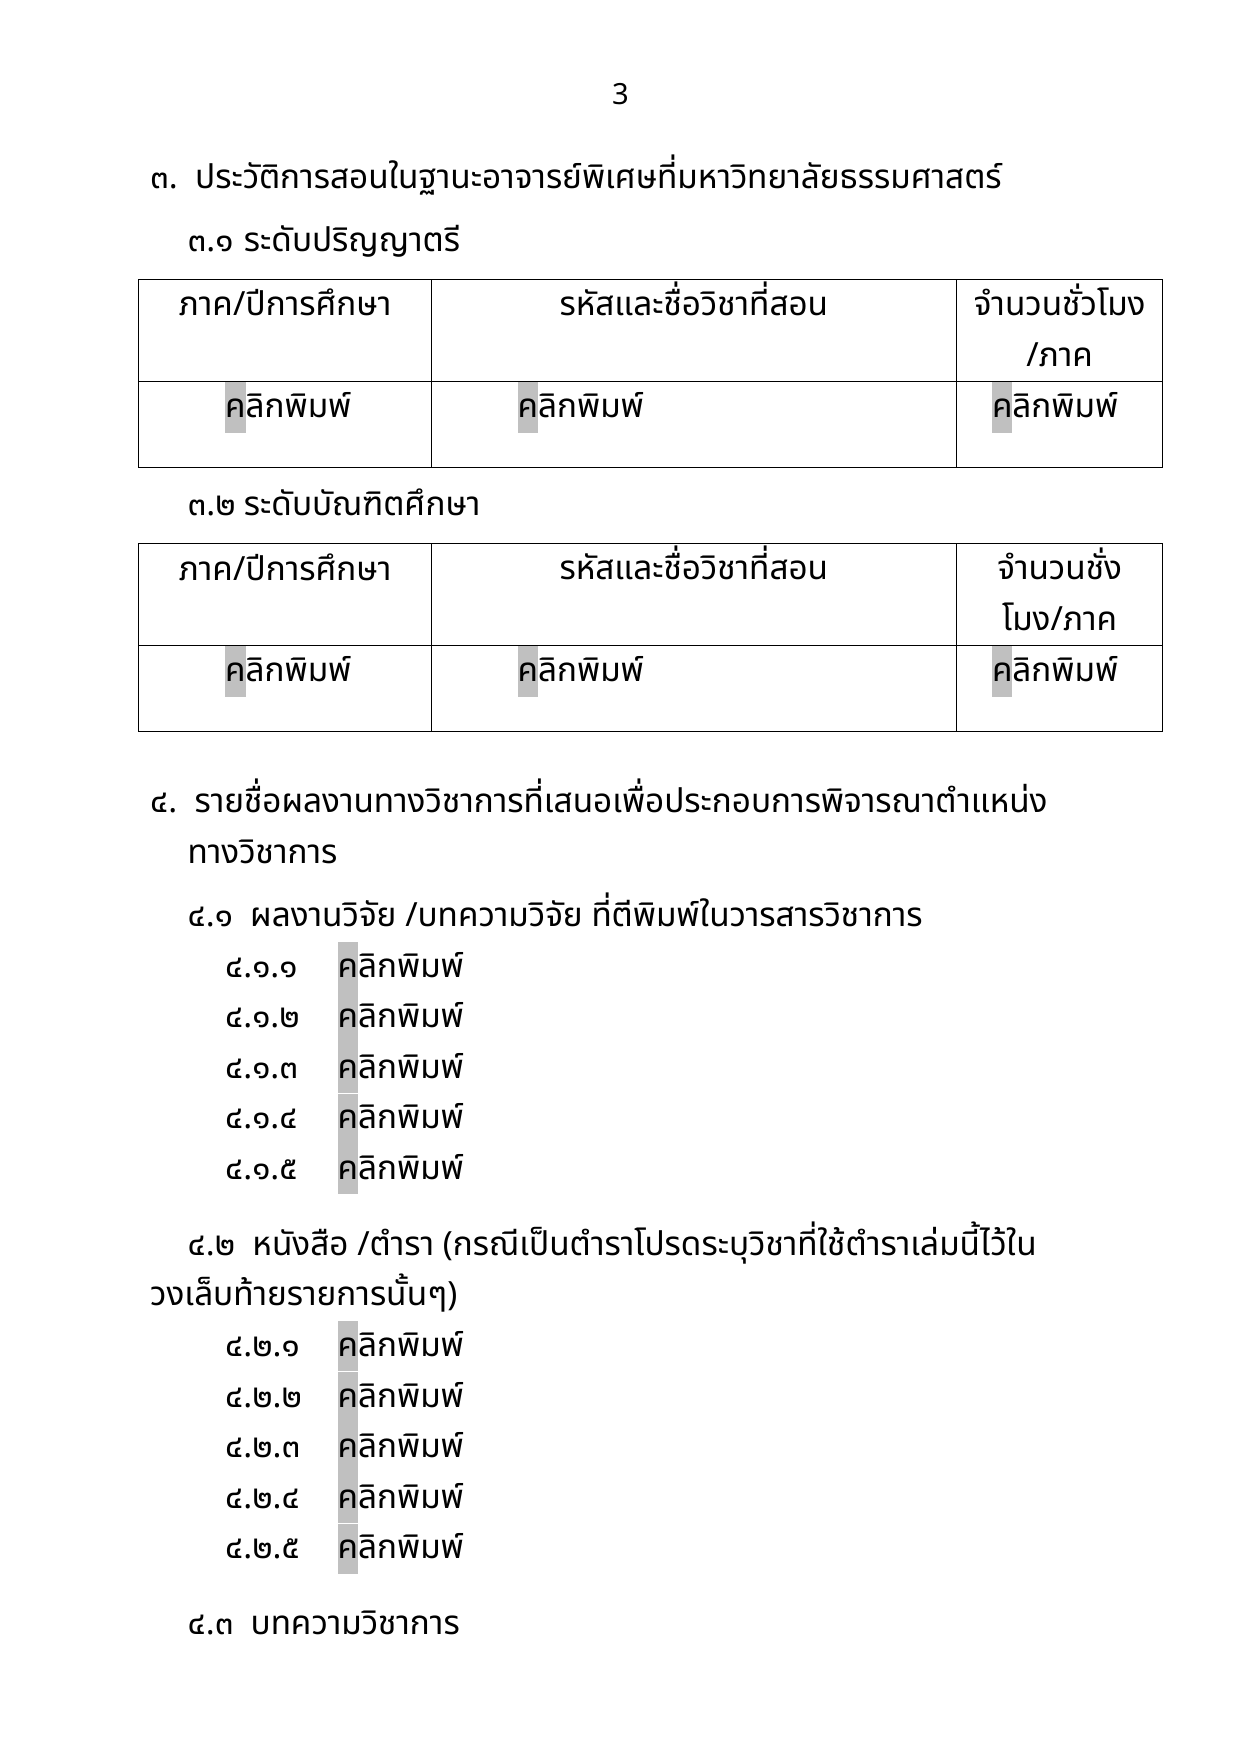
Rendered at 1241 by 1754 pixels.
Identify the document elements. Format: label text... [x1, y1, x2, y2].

table_cell [957, 382, 1162, 467]
text ๔.๑.๓ [358, 1043, 1090, 1093]
text ๔. รายชื่อผลงานทางวิชาการที่เสนอเพื่อประกอบการพิจารณาตำแหน่งทางวิชาการ [150, 777, 1090, 878]
table_cell [139, 382, 431, 467]
text ๔.๑.๕ [150, 1144, 338, 1194]
table_cell [432, 382, 956, 467]
text ๔.๑ ผลงานวิจัย /บทความวิจัย ที่ตีพิมพ์ในวารสารวิชาการ [150, 891, 1090, 941]
text ๓.๑ ระดับปริญญาตรี [150, 216, 1090, 267]
text ๔.๑.๓ [150, 1043, 338, 1093]
table_cell [432, 646, 956, 731]
text ๔.๑.๔ [150, 1093, 1090, 1144]
text ๔.๒.๒ [150, 1371, 1090, 1422]
text ๔.๓ บทความวิชาการ [150, 1599, 1090, 1649]
table_header จำนวนชั่วโมง /ภาค [957, 280, 1162, 381]
text ๔.๒.๓ [358, 1422, 1090, 1473]
text ๔.๒ หนังสือ /ตำรา (กรณีเป็นตำราโปรดระบุวิชาที่ใช้ตำราเล่มนี้ไว้ในวงเล็บท้ายรายการนั้นๆ) [150, 1219, 1090, 1321]
table_header ภาค/ปีการศึกษา [139, 280, 431, 381]
text ๔.๑.๕ [358, 1144, 1090, 1194]
table_header จำนวนชั่งโมง/ภาค [957, 544, 1162, 645]
text ๔.๒.๔ [150, 1473, 338, 1523]
text ๔.๒.๑ [358, 1321, 1090, 1371]
text ๔.๒.๑ [150, 1321, 338, 1371]
table_cell [957, 646, 1162, 731]
text ๔.๒.๕ [150, 1523, 1090, 1574]
text ๔.๑.๒ [150, 992, 338, 1043]
text ๓. ประวัติการสอนในฐานะอาจารย์พิเศษที่มหาวิทยาลัยธรรมศาสตร์ [150, 153, 1090, 203]
text ๔.๑.๒ [358, 992, 1090, 1043]
table_cell [139, 646, 431, 731]
table_header รหัสและชื่อวิชาที่สอน [432, 544, 956, 645]
text ๔.๒.๔ [358, 1473, 1090, 1523]
table_header รหัสและชื่อวิชาที่สอน [432, 280, 956, 381]
text ๓.๒ ระดับบัณฑิตศึกษา [150, 480, 1090, 531]
table_header ภาค/ปีการศึกษา [139, 544, 431, 645]
text ๔.๒.๓ [150, 1422, 338, 1473]
text ๔.๑.๑ [150, 941, 1090, 992]
